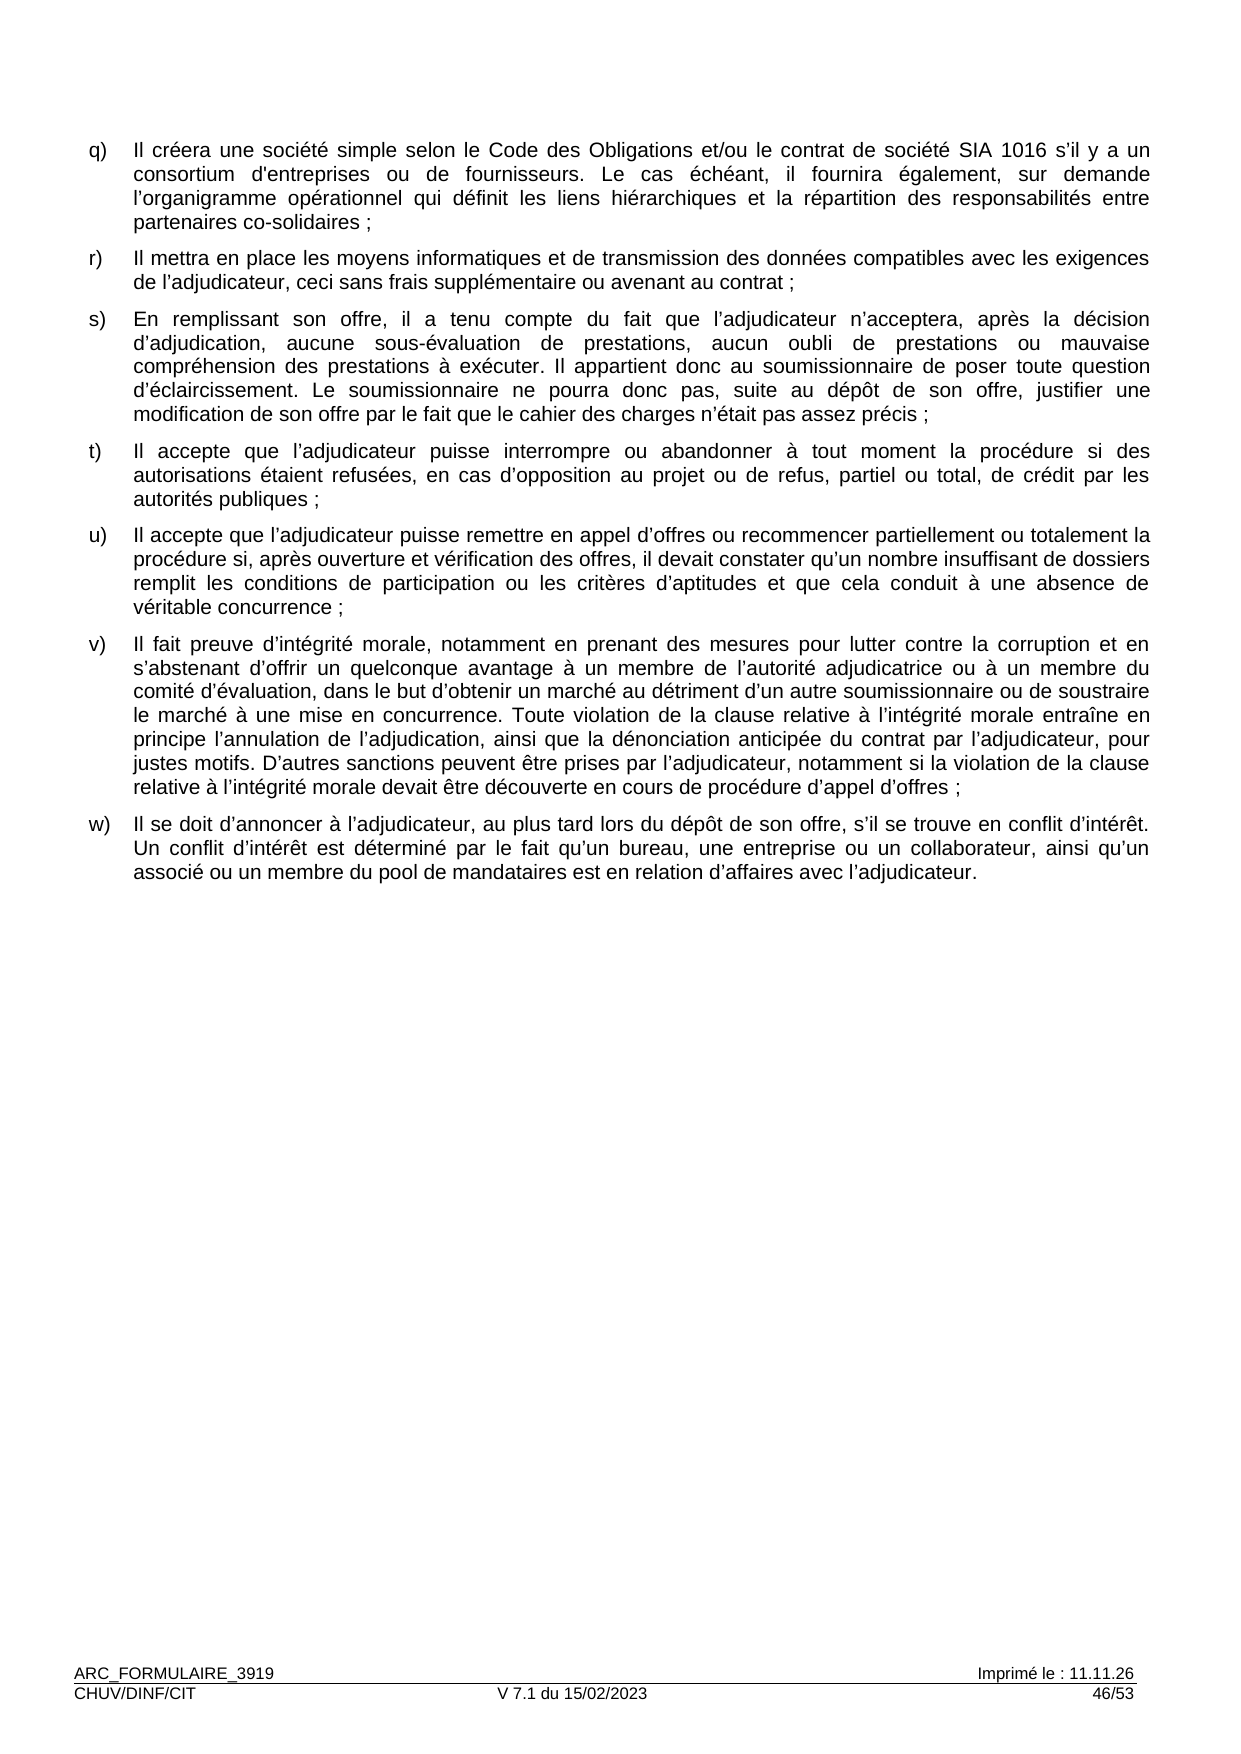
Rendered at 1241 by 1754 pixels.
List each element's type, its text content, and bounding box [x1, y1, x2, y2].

list Il créera une société simple selon le Code des Obligations et/ou le contrat de société SIA 1016 s’il y a un consortium d'entreprises ou de fournisseurs. Le cas échéant, il fournira également, sur demande l’organigramme opérationnel qui définit les liens hiérarchiques et la répartition des responsabilités entre partenaires co-solidaires ; [89, 138, 1152, 233]
list Il mettra en place les moyens informatiques et de transmission des données compatibles avec les exigences de l’adjudicateur, ceci sans frais supplémentaire ou avenant au contrat ; [89, 246, 1152, 294]
list En remplissant son offre, il a tenu compte du fait que l’adjudicateur n’acceptera, après la décision d’adjudication, aucune sous-évaluation de prestations, aucun oubli de prestations ou mauvaise compréhension des prestations à exécuter. Il appartient donc au soumissionnaire de poser toute question d’éclaircissement. Le soumissionnaire ne pourra donc pas, suite au dépôt de son offre, justifier une modification de son offre par le fait que le cahier des charges n’était pas assez précis ; [89, 306, 1152, 426]
list Il se doit d’annoncer à l’adjudicateur, au plus tard lors du dépôt de son offre, s’il se trouve en conflit d’intérêt. Un conflit d’intérêt est déterminé par le fait qu’un bureau, une entreprise ou un collaborateur, ainsi qu’un associé ou un membre du pool de mandataires est en relation d’affaires avec l’adjudicateur. [89, 812, 1152, 883]
list Il accepte que l’adjudicateur puisse interrompre ou abandonner à tout moment la procédure si des autorisations étaient refusées, en cas d’opposition au projet ou de refus, partiel ou total, de crédit par les autorités publiques ; [89, 439, 1152, 511]
list Il accepte que l’adjudicateur puisse remettre en appel d’offres ou recommencer partiellement ou totalement la procédure si, après ouverture et vérification des offres, il devait constater qu’un nombre insuffisant de dossiers remplit les conditions de participation ou les critères d’aptitudes et que cela conduit à une absence de véritable concurrence ; [89, 523, 1152, 619]
list Il fait preuve d’intégrité morale, notamment en prenant des mesures pour lutter contre la corruption et en s’abstenant d’offrir un quelconque avantage à un membre de l’autorité adjudicatrice ou à un membre du comité d’évaluation, dans le but d’obtenir un marché au détriment d’un autre soumissionnaire ou de soustraire le marché à une mise en concurrence. Toute violation de la clause relative à l’intégrité morale entraîne en principe l’annulation de l’adjudication, ainsi que la dénonciation anticipée du contrat par l’adjudicateur, pour justes motifs. D’autres sanctions peuvent être prises par l’adjudicateur, notamment si la violation de la clause relative à l’intégrité morale devait être découverte en cours de procédure d’appel d’offres ; [89, 631, 1152, 799]
